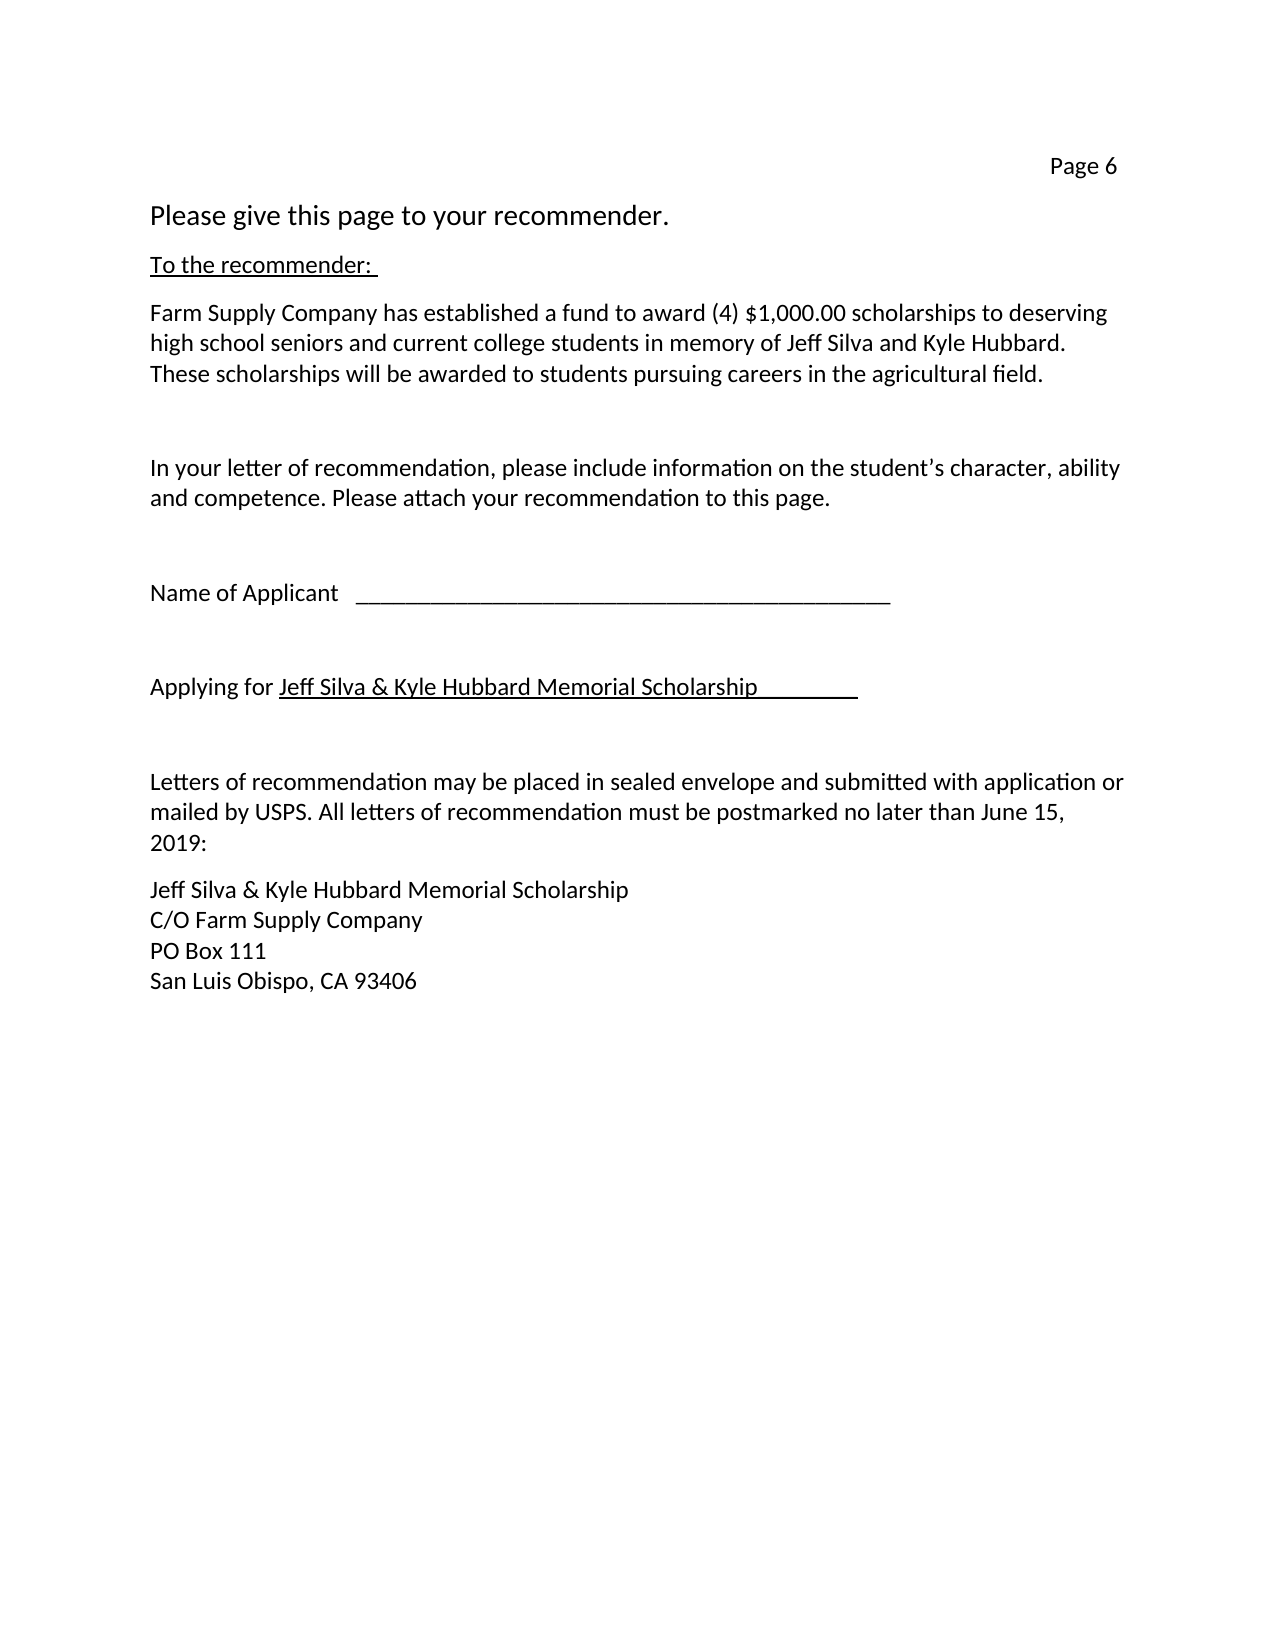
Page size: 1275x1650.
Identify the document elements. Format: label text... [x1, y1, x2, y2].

text Please give this page to your recommender. [150, 197, 1125, 233]
text Name of Applicant ___________________________________________ [150, 577, 1125, 607]
text Letters of recommendation may be placed in sealed envelope and submitted with application or mailed by USPS. All letters of recommendation must be postmarked no later than June 15, 2019: [150, 766, 1125, 857]
text To the recommender: [150, 249, 1125, 280]
text Jeff Silva & Kyle Hubbard Memorial Scholarship C/O Farm Supply Company PO Box 111 San Luis Obispo, CA 93406 [150, 874, 1125, 996]
text In your letter of recommendation, please include information on the student’s character, ability and competence. Please attach your recommendation to this page. [150, 452, 1125, 513]
text Applying for Jeff Silva & Kyle Hubbard Memorial Scholarship________ [150, 671, 1125, 702]
text Page 6 [975, 150, 1125, 181]
text Farm Supply Company has established a fund to award (4) $1,000.00 scholarships to deserving high school seniors and current college students in memory of Jeff Silva and Kyle Hubbard. These scholarships will be awarded to students pursuing careers in the agricultural field. [150, 297, 1125, 388]
